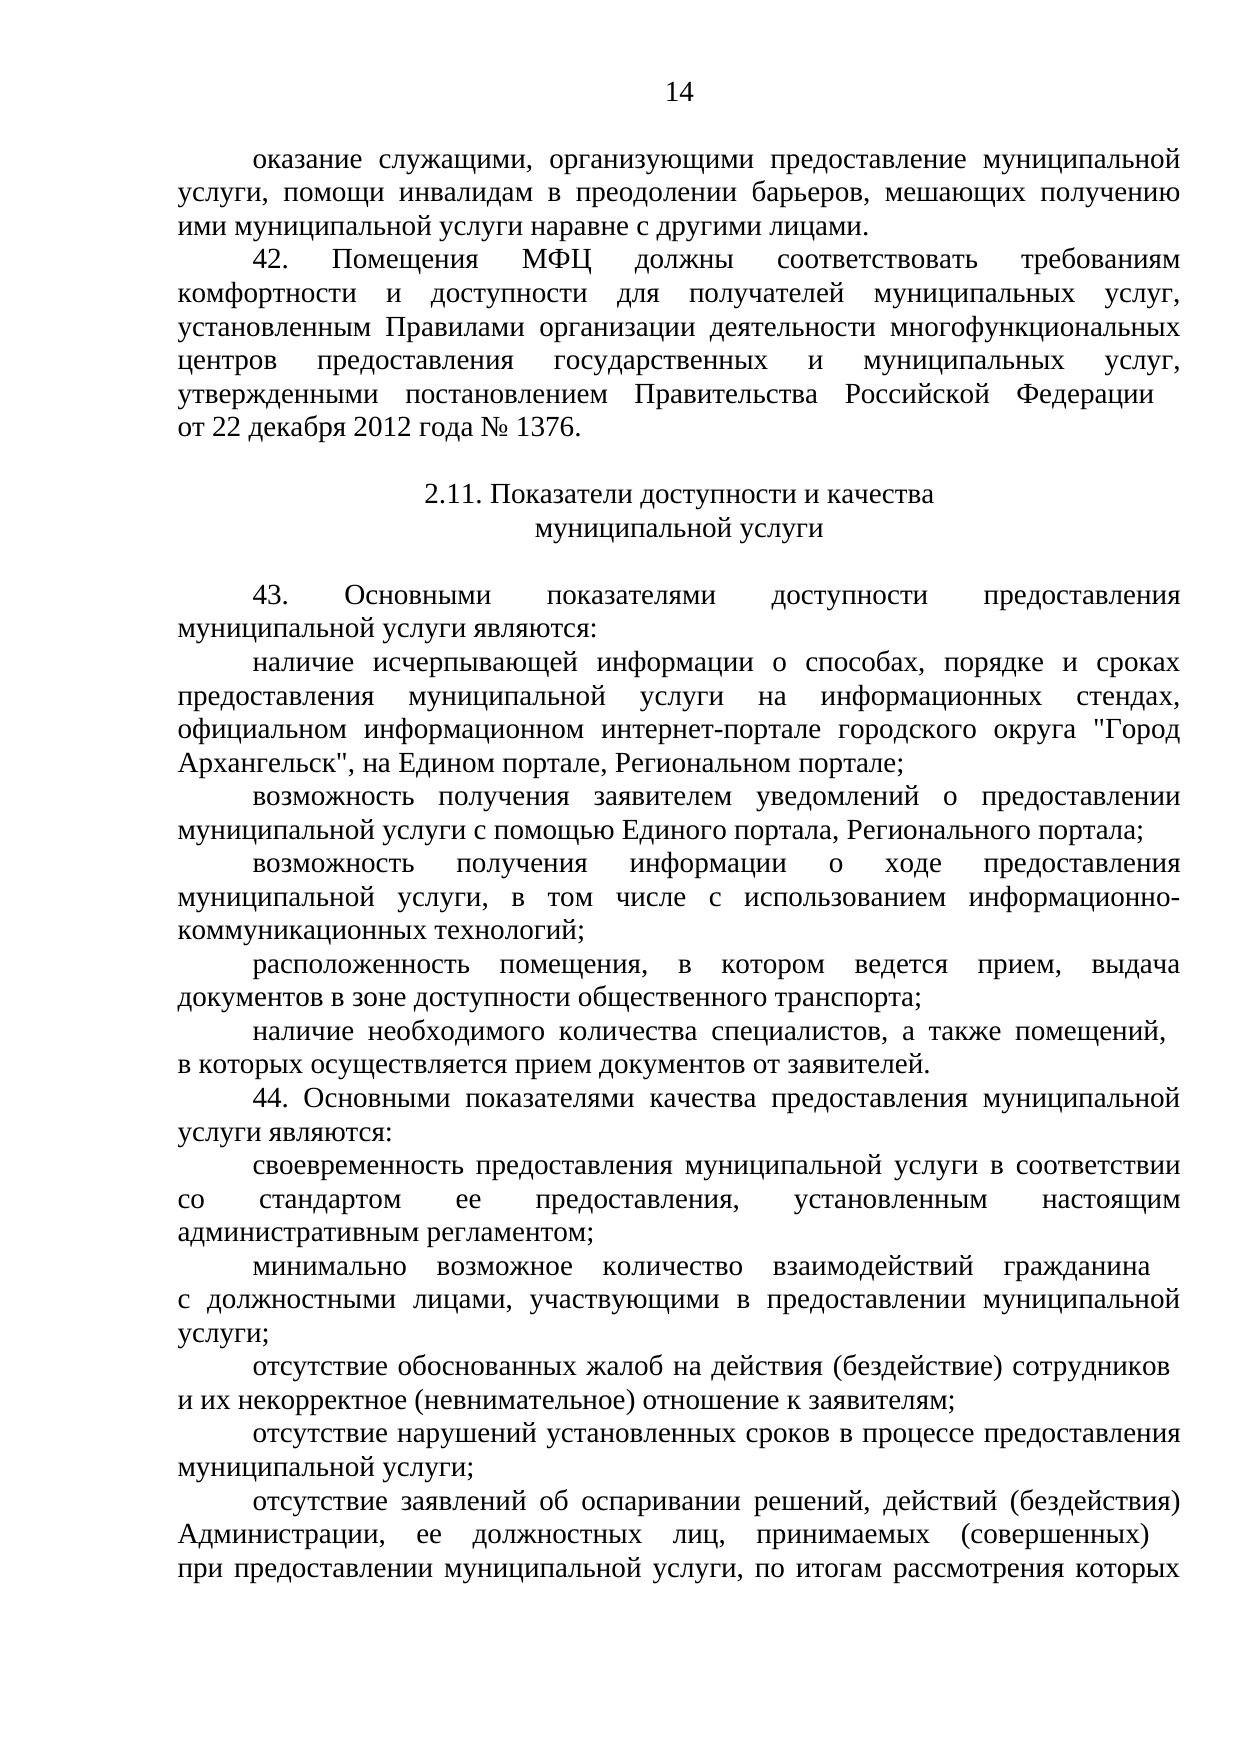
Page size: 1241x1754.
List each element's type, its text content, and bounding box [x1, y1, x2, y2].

text отсутствие обоснованных жалоб на действия (бездействие) сотрудников и их некорректное (невнимательное) отношение к заявителям; [177, 1348, 1181, 1416]
text 43. Основными показателями доступности предоставления муниципальной услуги являются: [177, 577, 1181, 644]
text 2.11. Показатели доступности и качества [177, 476, 1181, 510]
text отсутствие нарушений установленных сроков в процессе предоставления муниципальной услуги; [177, 1416, 1181, 1483]
text расположенность помещения, в котором ведется прием, выдача документов в зоне доступности общественного транспорта; [177, 946, 1181, 1013]
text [177, 1483, 1181, 1583]
text наличие необходимого количества специалистов, а также помещений, в которых осуществляется прием документов от заявителей. [177, 1013, 1181, 1080]
text своевременность предоставления муниципальной услуги в соответствии со стандартом ее предоставления, установленным настоящим административным регламентом; [177, 1147, 1181, 1248]
text возможность получения информации о ходе предоставления муниципальной услуги, в том числе с использованием информационно-коммуникационных технологий; [177, 845, 1181, 946]
text муниципальной услуги [177, 510, 1181, 543]
text 44. Основными показателями качества предоставления муниципальной услуги являются: [177, 1080, 1181, 1147]
text наличие исчерпывающей информации о способах, порядке и сроках предоставления муниципальной услуги на информационных стендах, официальном информационном интернет-портале городского округа "Город Архангельск", на Едином портале, Региональном портале; [177, 644, 1181, 778]
text оказание служащими, организующими предоставление муниципальной услуги, помощи инвалидам в преодолении барьеров, мешающих получению ими муниципальной услуги наравне с другими лицами. [177, 141, 1181, 242]
text минимально возможное количество взаимодействий гражданина с должностными лицами, участвующими в предоставлении муниципальной услуги; [177, 1248, 1181, 1348]
text 42. Помещения МФЦ должны соответствовать требованиям комфортности и доступности для получателей муниципальных услуг, установленным Правилами организации деятельности многофункциональных центров предоставления государственных и муниципальных услуг, утвержденными постановлением Правительства Российской Федерации от 22 декабря 2012 года № 1376. [177, 242, 1181, 443]
text возможность получения заявителем уведомлений о предоставлении муниципальной услуги с помощью Единого портала, Регионального портала; [177, 778, 1181, 845]
